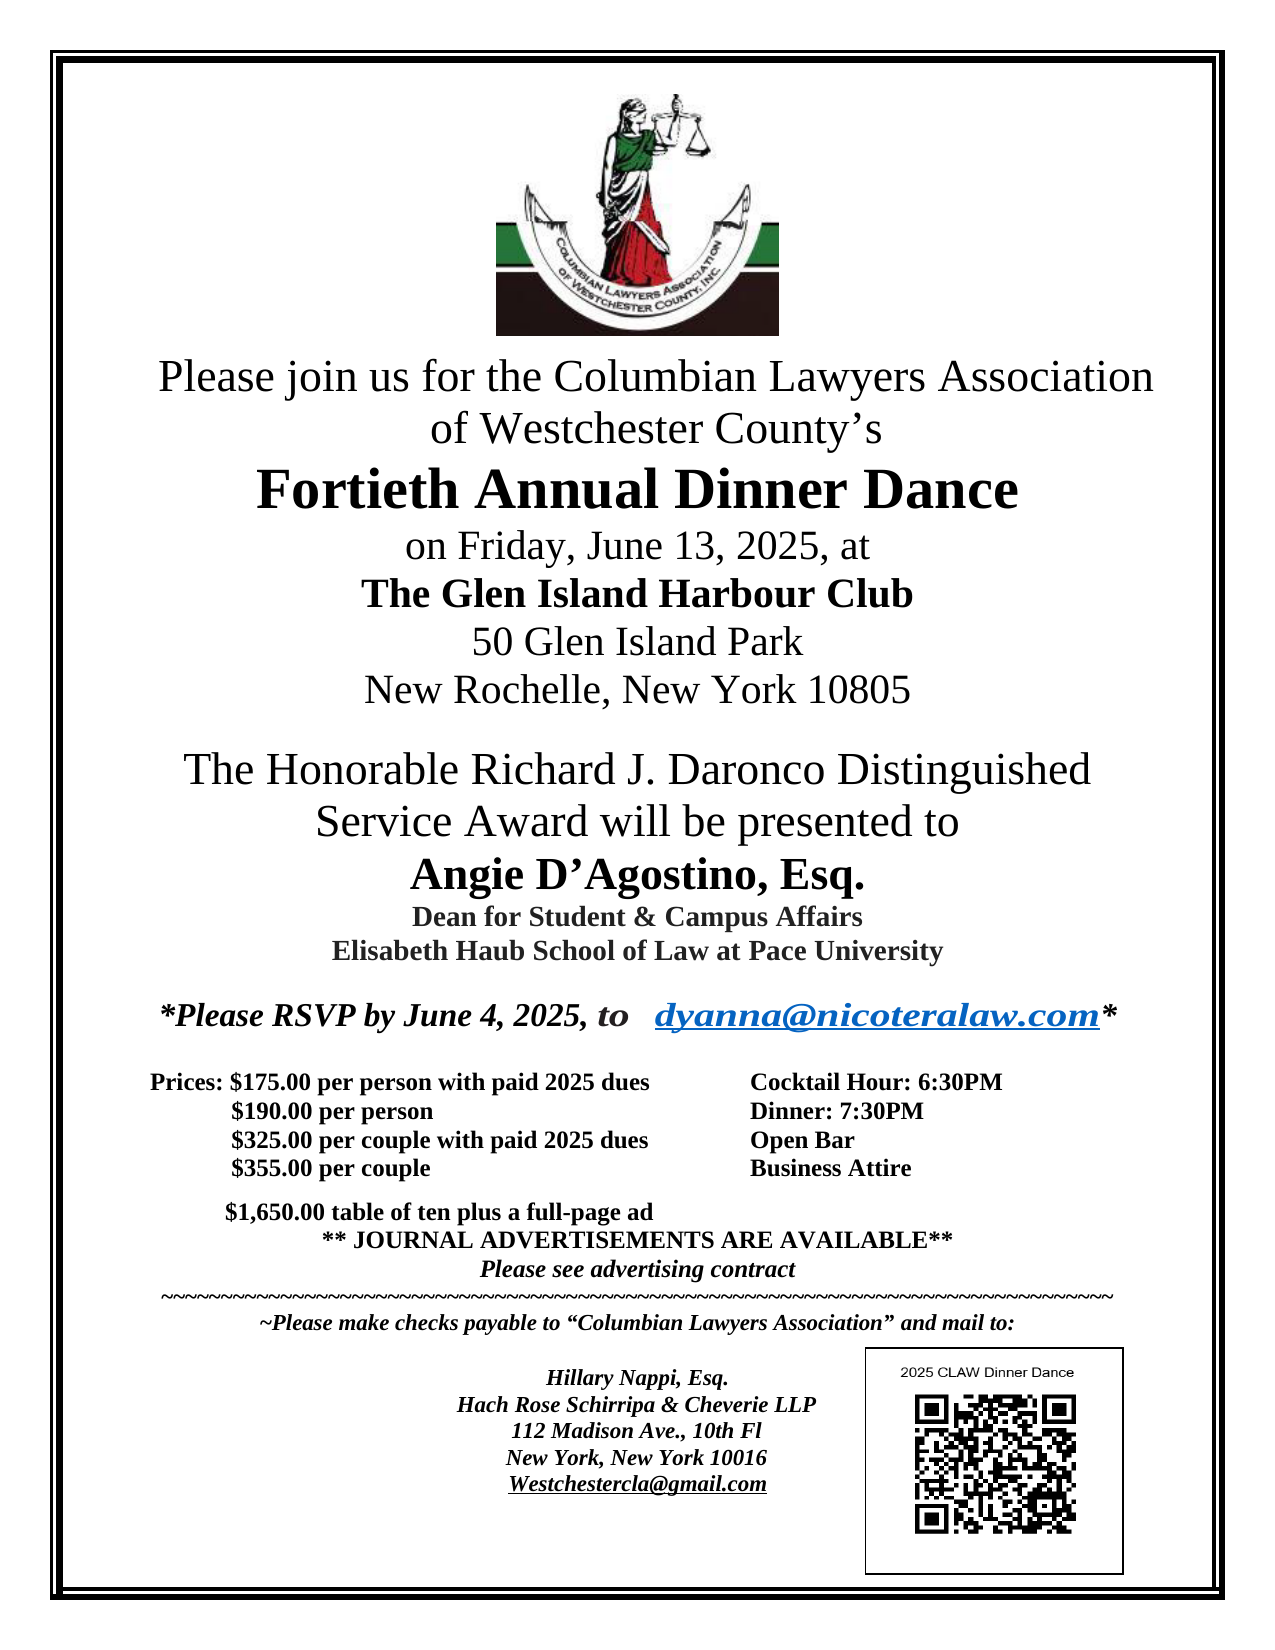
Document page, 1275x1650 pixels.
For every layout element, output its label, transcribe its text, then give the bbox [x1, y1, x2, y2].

text Prices: $175.00 per person with paid 2025 dues Cocktail Hour: 6:30PM [150, 1067, 1125, 1096]
text The Glen Island Harbour Club [150, 569, 1125, 617]
text *Please RSVP by June 4, 2025, to dyanna@nicoteralaw.com* [150, 995, 1125, 1033]
text $1,650.00 table of ten plus a full-page ad [150, 1197, 1125, 1225]
text Hillary Nappi, Esq. [150, 1364, 865, 1391]
text Fortieth Annual Dinner Dance [150, 454, 1125, 521]
text Dean for Student & Campus Affairs [150, 899, 1125, 933]
text New Rochelle, New York 10805 [150, 664, 1125, 712]
text Please join us for the Columbian Lawyers Association of Westchester County’s [150, 348, 1162, 454]
text Angie D’Agostino, Esq. [150, 847, 1125, 899]
text ~~~~~~~~~~~~~~~~~~~~~~~~~~~~~~~~~~~~~~~~~~~~~~~~~~~~~~~~~~~~~~~~~~~~~~~~~~~~~~~~~Please make checks payable to “Columbian Lawyers Association” and mail to: [150, 1283, 1125, 1338]
text Hach Rose Schirripa & Cheverie LLP [150, 1391, 865, 1417]
text on Friday, June 13, 2025, at [150, 521, 1125, 569]
text Elisabeth Haub School of Law at Pace University [150, 933, 1125, 966]
text 50 Glen Island Park [150, 617, 1125, 664]
text $325.00 per couple with paid 2025 dues Open Bar [150, 1125, 1125, 1153]
text $190.00 per person Dinner: 7:30PM [150, 1096, 1125, 1125]
text The Honorable Richard J. Daronco Distinguished Service Award will be presented to [150, 741, 1125, 847]
text New York, New York 10016 Westchestercla@gmail.com [150, 1443, 865, 1496]
text ** JOURNAL ADVERTISEMENTS ARE AVAILABLE** [150, 1225, 1125, 1254]
text 112 Madison Ave., 10th Fl [150, 1417, 865, 1443]
text Please see advertising contract [150, 1254, 1125, 1283]
text $355.00 per couple Business Attire [150, 1153, 1125, 1182]
picture [880, 1355, 1109, 1566]
